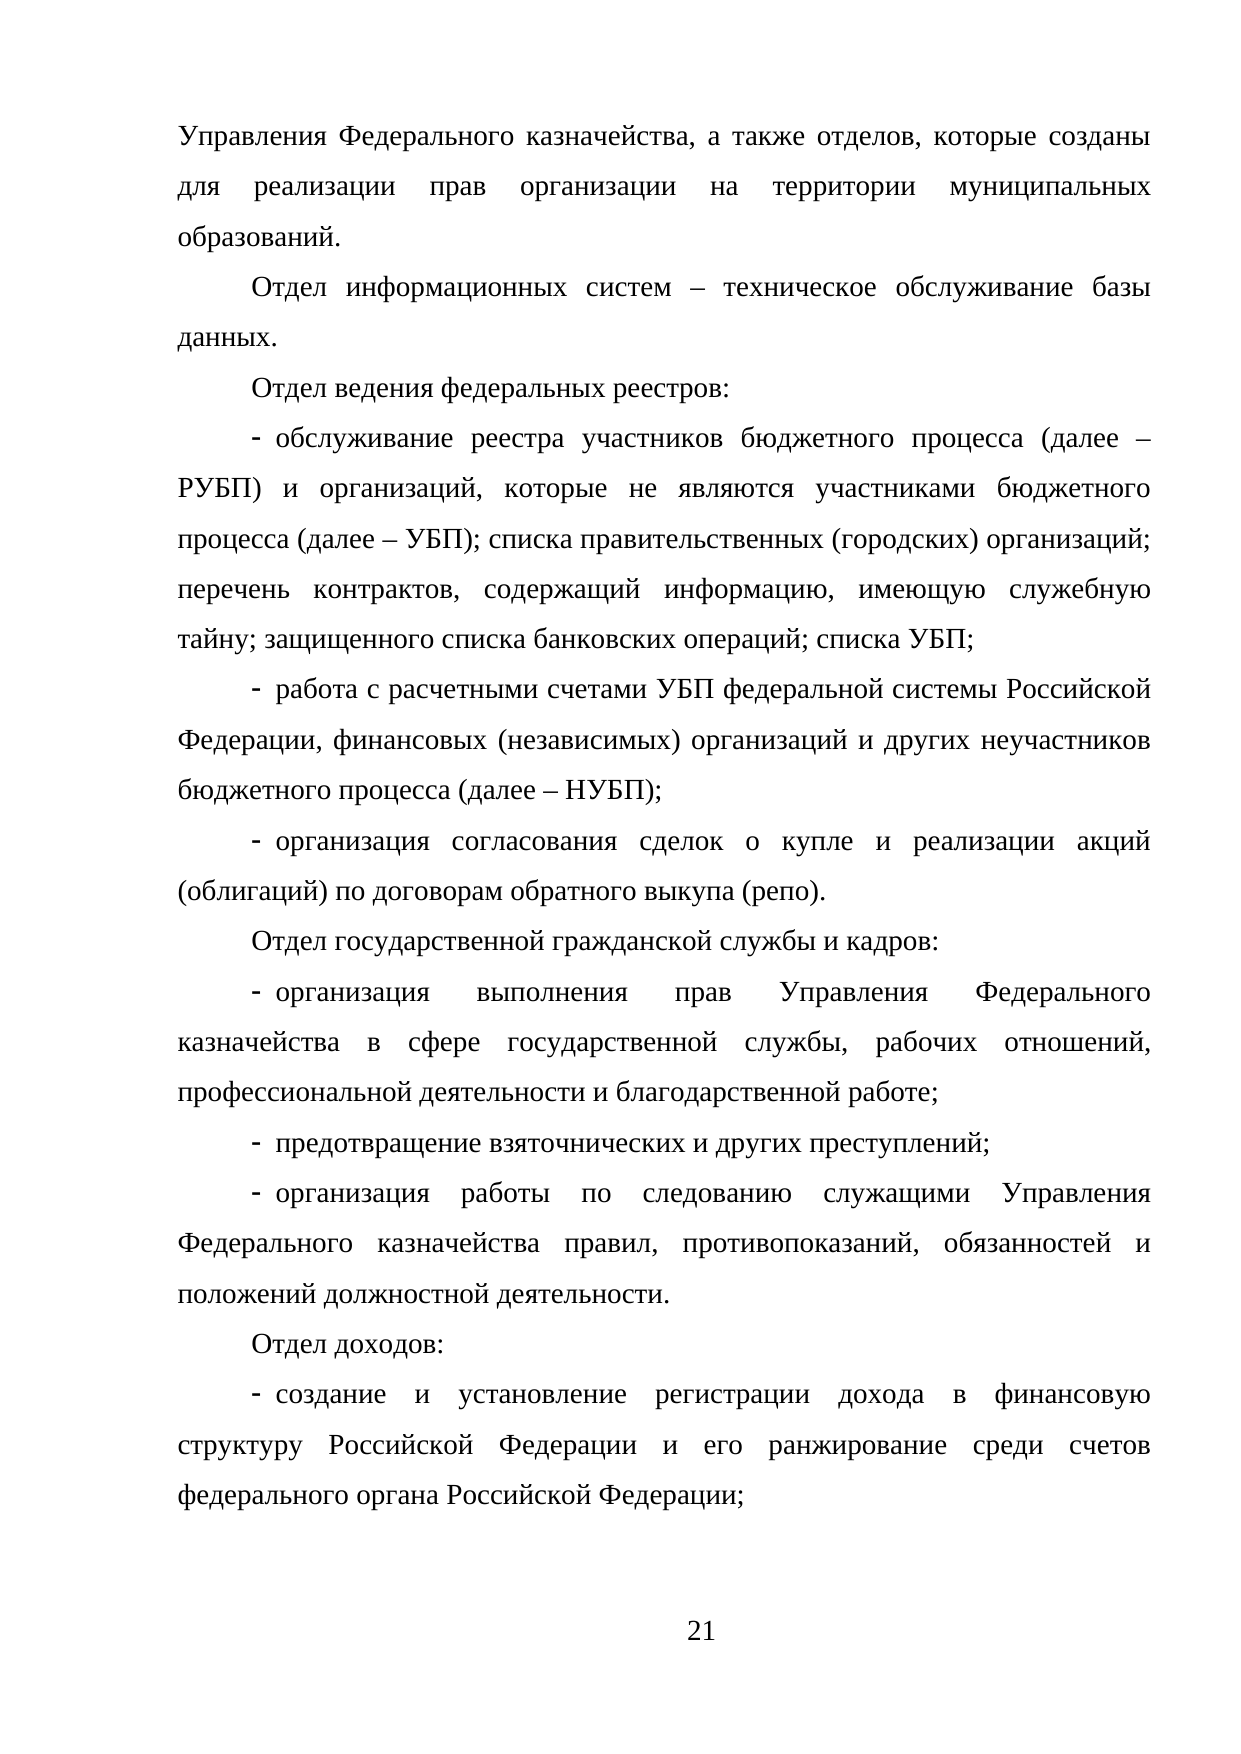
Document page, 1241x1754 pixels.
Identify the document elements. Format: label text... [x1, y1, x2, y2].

text Отдел ведения федеральных реестров: [177, 370, 1152, 403]
list создание и установление регистрации дохода в финансовую структуру Российской Федерации и его ранжирование среди счетов федерального органа Российской Федерации; [177, 1377, 1152, 1511]
list организация выполнения прав Управления Федерального казначейства в сфере государственной службы, рабочих отношений, профессиональной деятельности и благодарственной работе; [177, 974, 1152, 1108]
text Отдел государственной гражданской службы и кадров: [177, 923, 1152, 957]
list организация согласования сделок о купле и реализации акций (облигаций) по договорам обратного выкупа (репо). [177, 823, 1152, 907]
list работа с расчетными счетами УБП федеральной системы Российской Федерации, финансовых (независимых) организаций и других неучастников бюджетного процесса (далее – НУБП); [177, 672, 1152, 806]
list обслуживание реестра участников бюджетного процесса (далее – РУБП) и организаций, которые не являются участниками бюджетного процесса (далее – УБП); списка правительственных (городских) организаций; перечень контрактов, содержащий информацию, имеющую служебную тайну; защищенного списка банковских операций; списка УБП; [177, 420, 1152, 655]
list организация работы по следованию служащими Управления Федерального казначейства правил, противопоказаний, обязанностей и положений должностной деятельности. [177, 1175, 1152, 1309]
text Отдел информационных систем – техническое обслуживание базы данных. [177, 269, 1152, 353]
list предотвращение взяточнических и других преступлений; [177, 1125, 1152, 1158]
list Отдел доходов: [177, 1326, 1152, 1360]
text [177, 118, 1152, 252]
